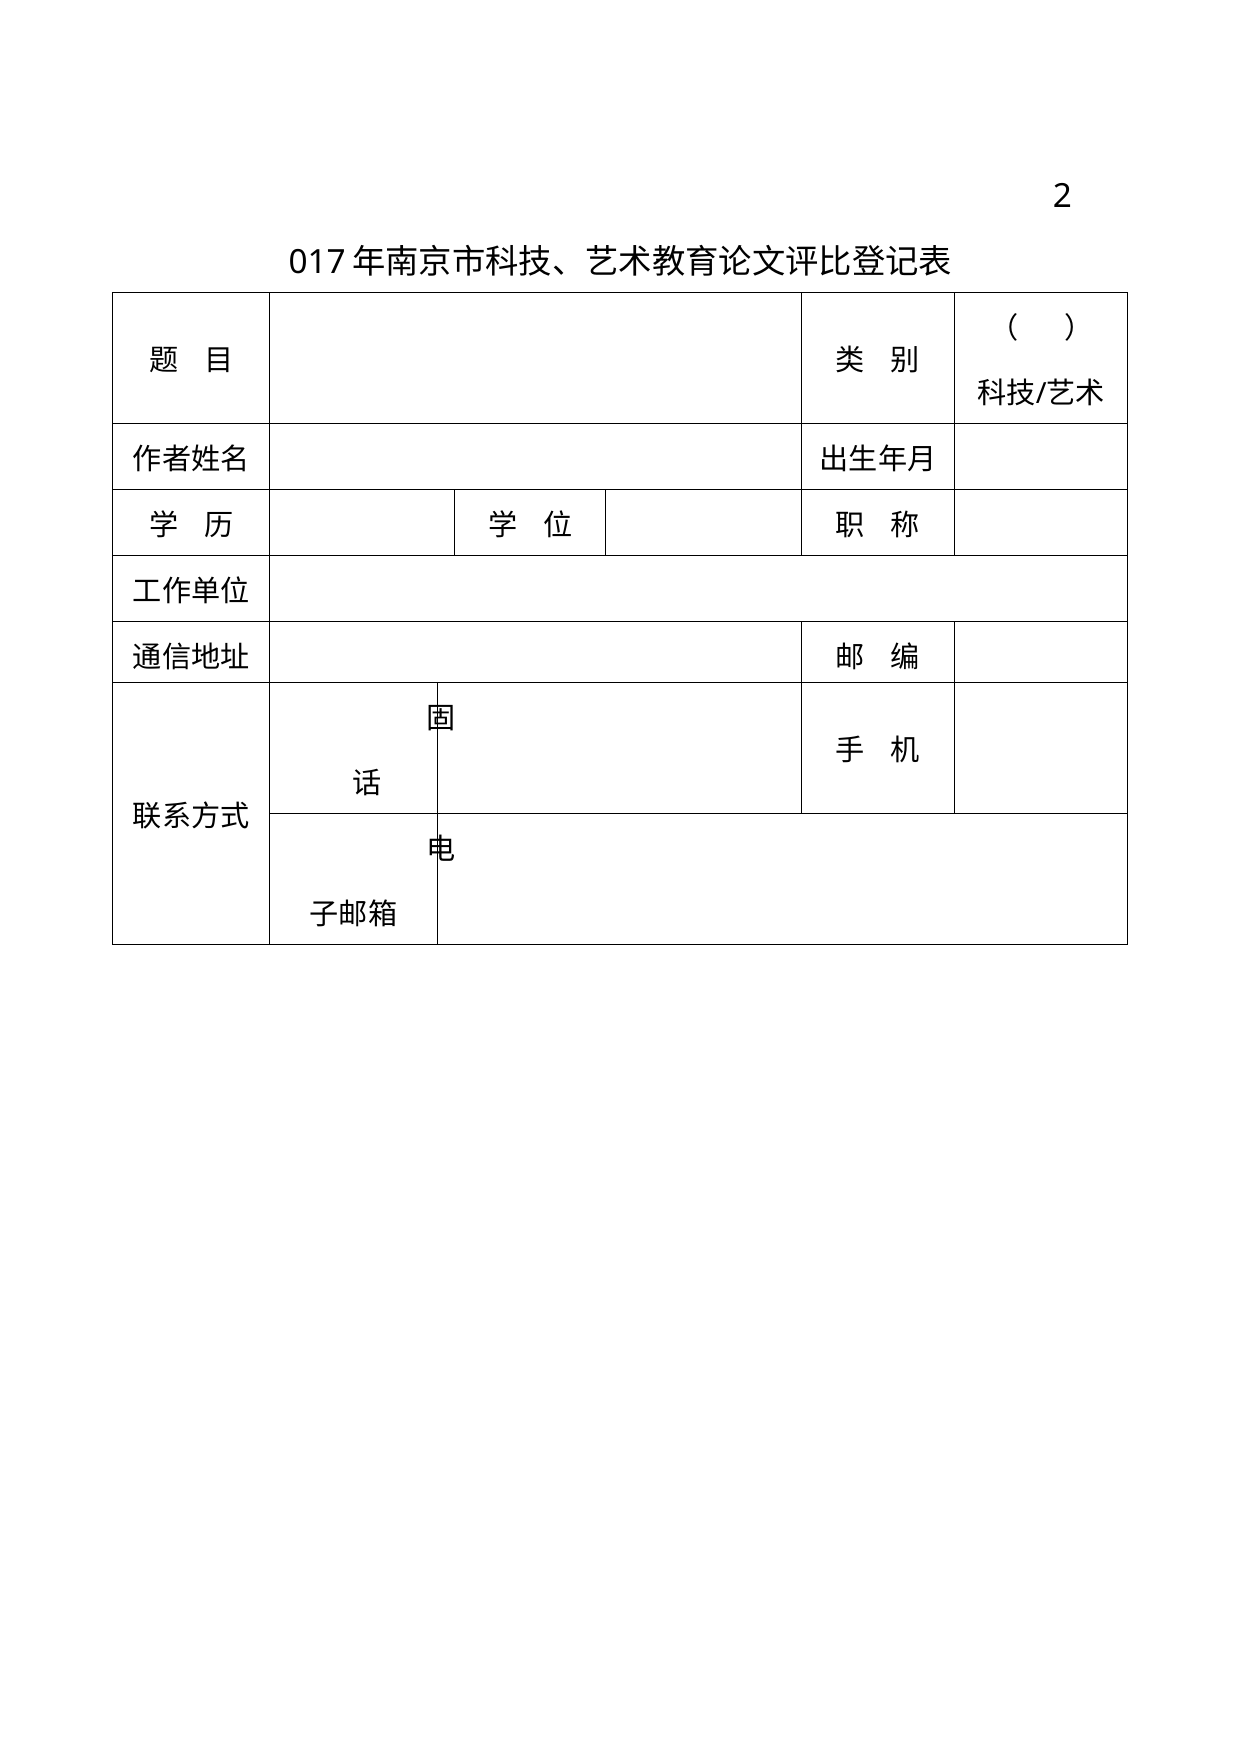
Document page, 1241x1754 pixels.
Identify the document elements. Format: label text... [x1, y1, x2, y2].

table_cell 出生年月 [802, 424, 954, 489]
table_header 题 目 [113, 293, 269, 423]
table_cell 学 位 [455, 490, 605, 555]
table_cell [955, 424, 1127, 489]
table_cell [438, 814, 1127, 944]
table_cell 电子邮箱 [270, 814, 437, 944]
table_cell [270, 622, 801, 682]
text 2017年南京市科技、艺术教育论文评比登记表 [187, 162, 1053, 292]
table_header （ ） 科技/艺术 [955, 293, 1127, 423]
table_cell 作者姓名 [113, 424, 269, 489]
table_cell 职 称 [802, 490, 954, 555]
table_cell [270, 424, 801, 489]
table_cell 工作单位 [113, 556, 269, 621]
table_cell [270, 490, 454, 555]
table_cell [955, 490, 1127, 555]
table_cell [606, 490, 801, 555]
table_cell 通信地址 [113, 622, 269, 682]
table_header 类 别 [802, 293, 954, 423]
table_cell 邮 编 [802, 622, 954, 682]
table_cell 联系方式 [113, 683, 269, 944]
table_cell 学 历 [113, 490, 269, 555]
table_cell [955, 622, 1127, 682]
table_header [270, 293, 801, 423]
table_cell 手 机 [802, 683, 954, 813]
table_cell [270, 556, 1127, 621]
table_cell 固 话 [270, 683, 437, 813]
table_cell [438, 683, 801, 813]
table_cell [955, 683, 1127, 813]
